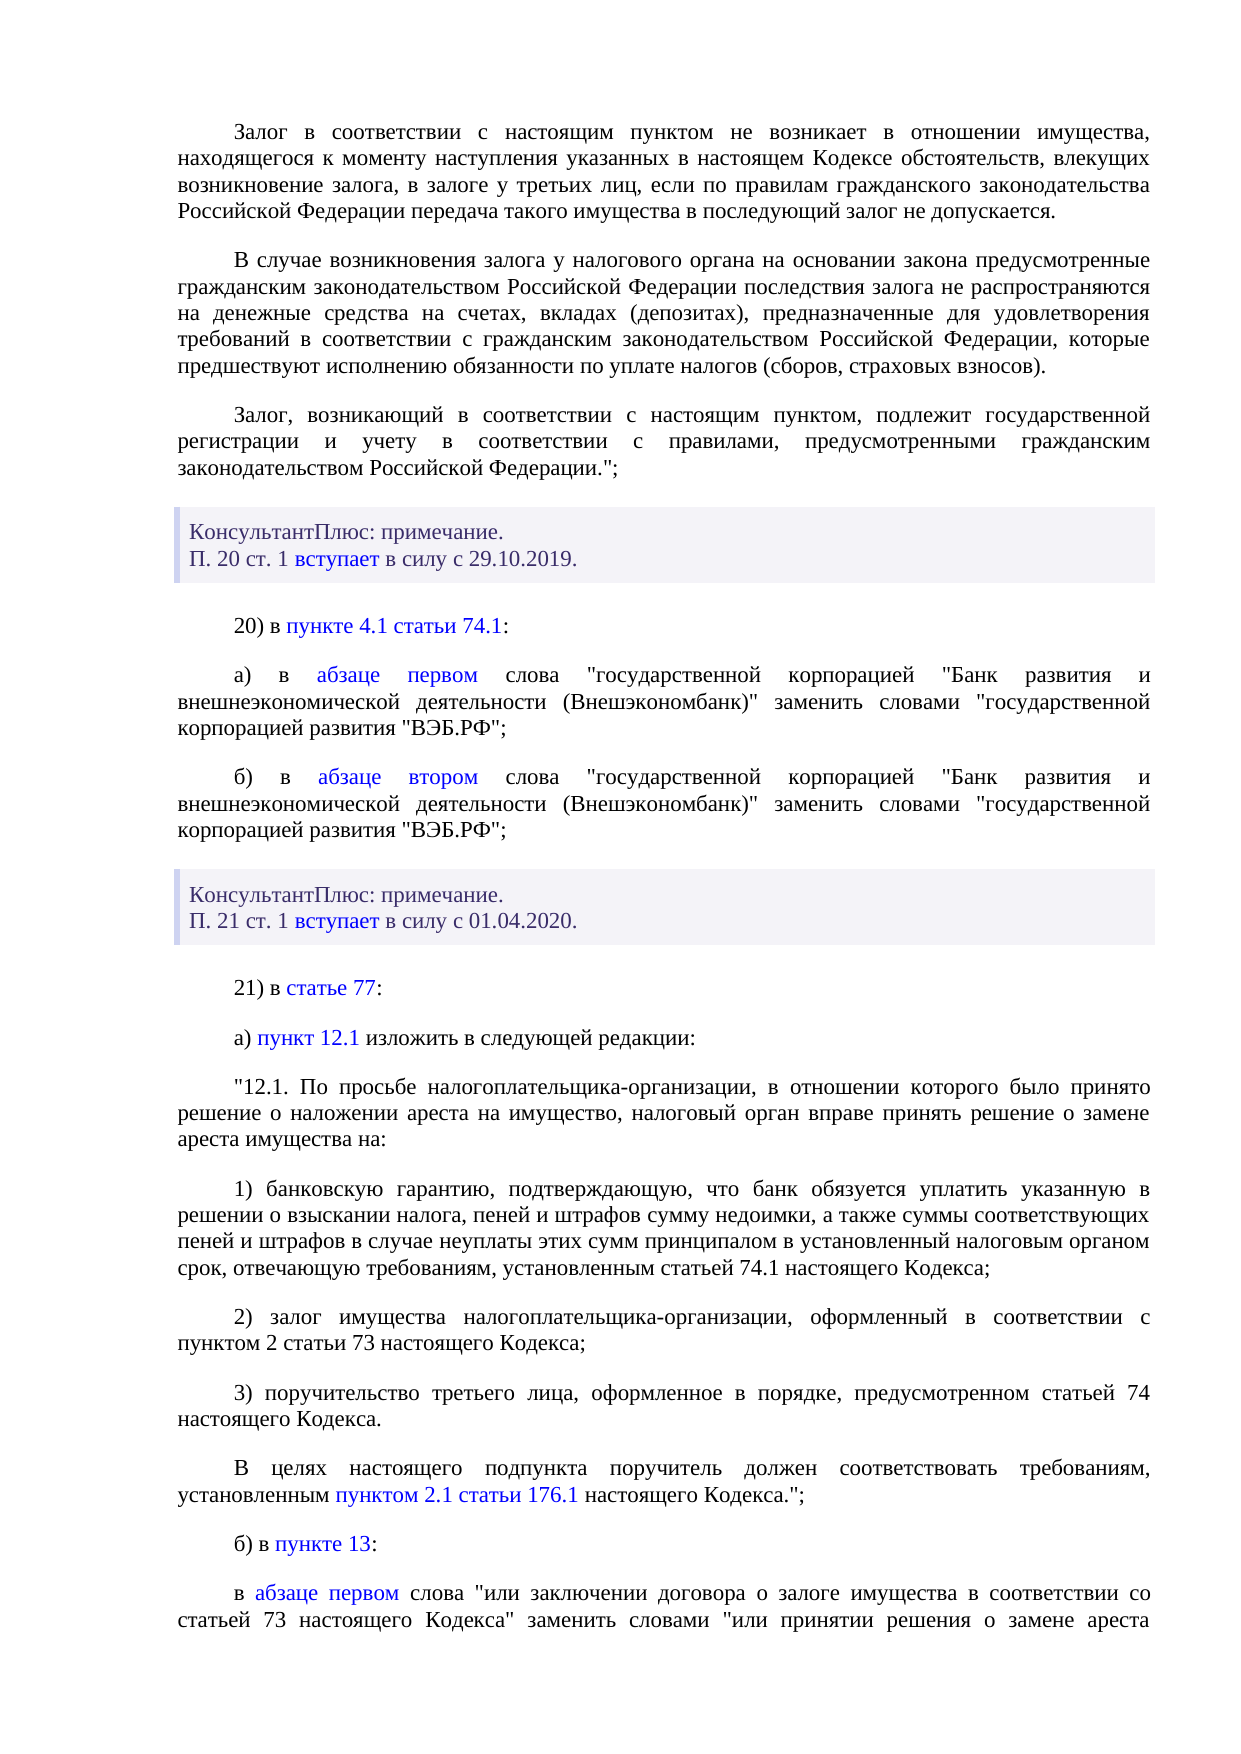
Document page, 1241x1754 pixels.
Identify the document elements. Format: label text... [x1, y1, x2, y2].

text а) в абзаце первом слова "государственной корпорацией "Банк развития и внешнеэкономической деятельности (Внешэкономбанк)" заменить словами "государственной корпорацией развития "ВЭБ.РФ"; [177, 661, 1152, 740]
text В случае возникновения залога у налогового органа на основании закона предусмотренные гражданским законодательством Российской Федерации последствия залога не распространяются на денежные средства на счетах, вкладах (депозитах), предназначенные для удовлетворения требований в соответствии с гражданским законодательством Российской Федерации, которые предшествуют исполнению обязанности по уплате налогов (сборов, страховых взносов). [177, 246, 1152, 378]
text а) пункт 12.1 изложить в следующей редакции: [177, 1023, 1152, 1050]
text Залог в соответствии с настоящим пунктом не возникает в отношении имущества, находящегося к моменту наступления указанных в настоящем Кодексе обстоятельств, влекущих возникновение залога, в залоге у третьих лиц, если по правилам гражданского законодательства Российской Федерации передача такого имущества в последующий залог не допускается. [177, 118, 1152, 223]
text В целях настоящего подпункта поручитель должен соответствовать требованиям, установленным пунктом 2.1 статьи 176.1 настоящего Кодекса."; [177, 1454, 1152, 1507]
text б) в пункте 13: [177, 1530, 1152, 1556]
text 3) поручительство третьего лица, оформленное в порядке, предусмотренном статьей 74 настоящего Кодекса. [177, 1379, 1152, 1431]
text б) в абзаце втором слова "государственной корпорацией "Банк развития и внешнеэкономической деятельности (Внешэкономбанк)" заменить словами "государственной корпорацией развития "ВЭБ.РФ"; [177, 763, 1152, 842]
table_header КонсультантПлюс: примечание. П. 21 ст. 1 вступает в силу с 01.04.2020. [180, 869, 1149, 945]
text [177, 1579, 1152, 1632]
text "12.1. По просьбе налогоплательщика-организации, в отношении которого было принято решение о наложении ареста на имущество, налоговый орган вправе принять решение о замене ареста имущества на: [177, 1073, 1152, 1152]
text 2) залог имущества налогоплательщика-организации, оформленный в соответствии с пунктом 2 статьи 73 настоящего Кодекса; [177, 1303, 1152, 1356]
text Залог, возникающий в соответствии с настоящим пунктом, подлежит государственной регистрации и учету в соответствии с правилами, предусмотренными гражданским законодательством Российской Федерации."; [177, 401, 1152, 480]
text 20) в пункте 4.1 статьи 74.1: [177, 612, 1152, 638]
text 1) банковскую гарантию, подтверждающую, что банк обязуется уплатить указанную в решении о взыскании налога, пеней и штрафов сумму недоимки, а также суммы соответствующих пеней и штрафов в случае неуплаты этих сумм принципалом в установленный налоговым органом срок, отвечающую требованиям, установленным статьей 74.1 настоящего Кодекса; [177, 1175, 1152, 1280]
text 21) в статье 77: [177, 974, 1152, 1001]
table_header КонсультантПлюс: примечание. П. 20 ст. 1 вступает в силу с 29.10.2019. [180, 507, 1149, 583]
